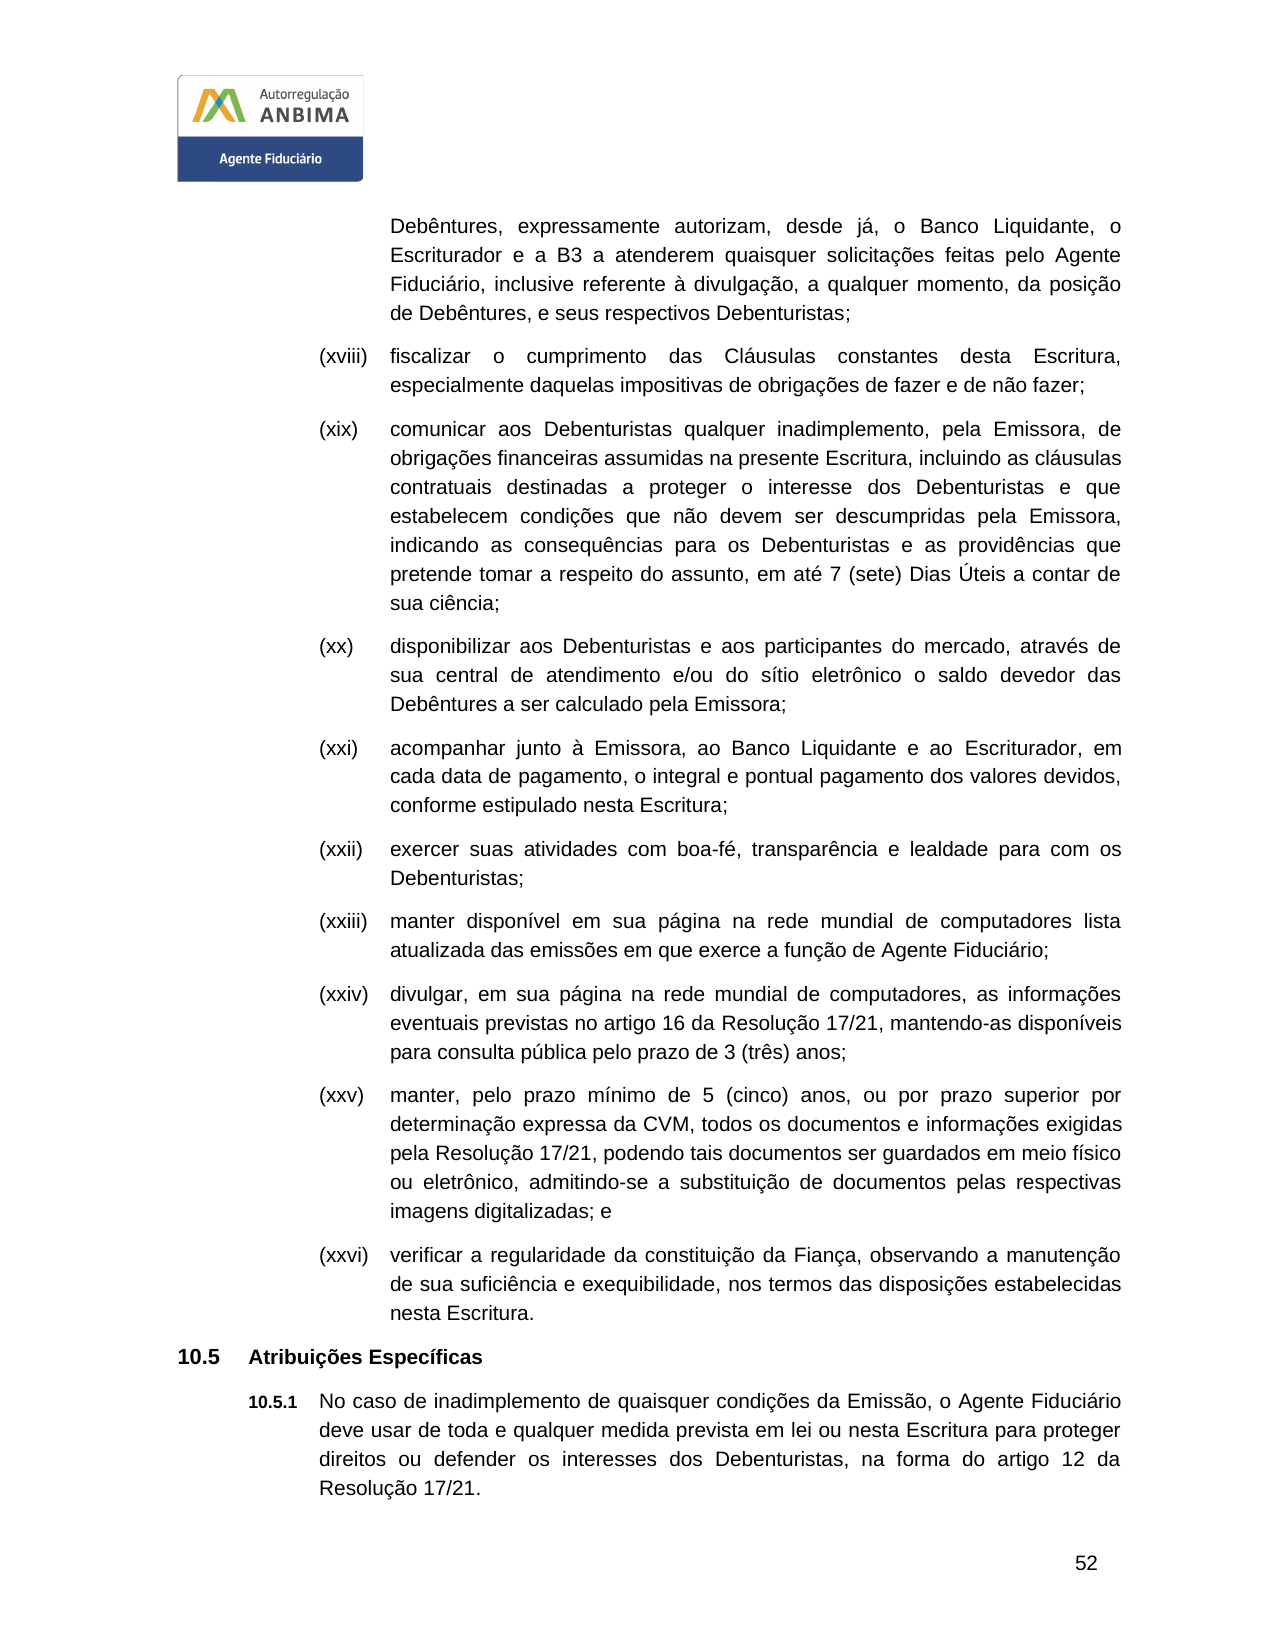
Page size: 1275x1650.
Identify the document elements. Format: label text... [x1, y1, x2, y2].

text acompanhar junto à Emissora, ao Banco Liquidante e ao Escriturador, em cada data de pagamento, o integral e pontual pagamento dos valores devidos, conforme estipulado nesta Escritura; [319, 735, 1122, 817]
text manter, pelo prazo mínimo de 5 (cinco) anos, ou por prazo superior por determinação expressa da CVM, todos os documentos e informações exigidas pela Resolução 17/21, podendo tais documentos ser guardados em meio físico ou eletrônico, admitindo-se a substituição de documentos pelas respectivas imagens digitalizadas; e [319, 1083, 1122, 1223]
text exercer suas atividades com boa-fé, transparência e lealdade para com os Debenturistas; [319, 837, 1122, 890]
text Atribuições Específicas [177, 1344, 1122, 1369]
text verificar a regularidade da constituição da Fiança, observando a manutenção de sua suficiência e exequibilidade, nos termos das disposições estabelecidas nesta Escritura. [319, 1243, 1122, 1324]
picture [177, 75, 364, 182]
text No caso de inadimplemento de quaisquer condições da Emissão, o Agente Fiduciário deve usar de toda e qualquer medida prevista em lei ou nesta Escritura para proteger direitos ou defender os interesses dos Debenturistas, na forma do artigo 12 da Resolução 17/21. [248, 1389, 1122, 1500]
text manter disponível em sua página na rede mundial de computadores lista atualizada das emissões em que exerce a função de Agente Fiduciário; [319, 909, 1122, 962]
text disponibilizar aos Debenturistas e aos participantes do mercado, através de sua central de atendimento e/ou do sítio eletrônico o saldo devedor das Debêntures a ser calculado pela Emissora; [319, 634, 1122, 716]
text fiscalizar o cumprimento das Cláusulas constantes desta Escritura, especialmente daquelas impositivas de obrigações de fazer e de não fazer; [319, 344, 1122, 397]
text comunicar aos Debenturistas qualquer inadimplemento, pela Emissora, de obrigações financeiras assumidas na presente Escritura, incluindo as cláusulas contratuais destinadas a proteger o interesse dos Debenturistas e que estabelecem condições que não devem ser descumpridas pela Emissora, indicando as consequências para os Debenturistas e as providências que pretende tomar a respeito do assunto, em até 7 (sete) Dias Úteis a contar de sua ciência; [319, 417, 1122, 614]
text divulgar, em sua página na rede mundial de computadores, as informações eventuais previstas no artigo 16 da Resolução 17/21, mantendo-as disponíveis para consulta pública pelo prazo de 3 (três) anos; [319, 982, 1122, 1064]
